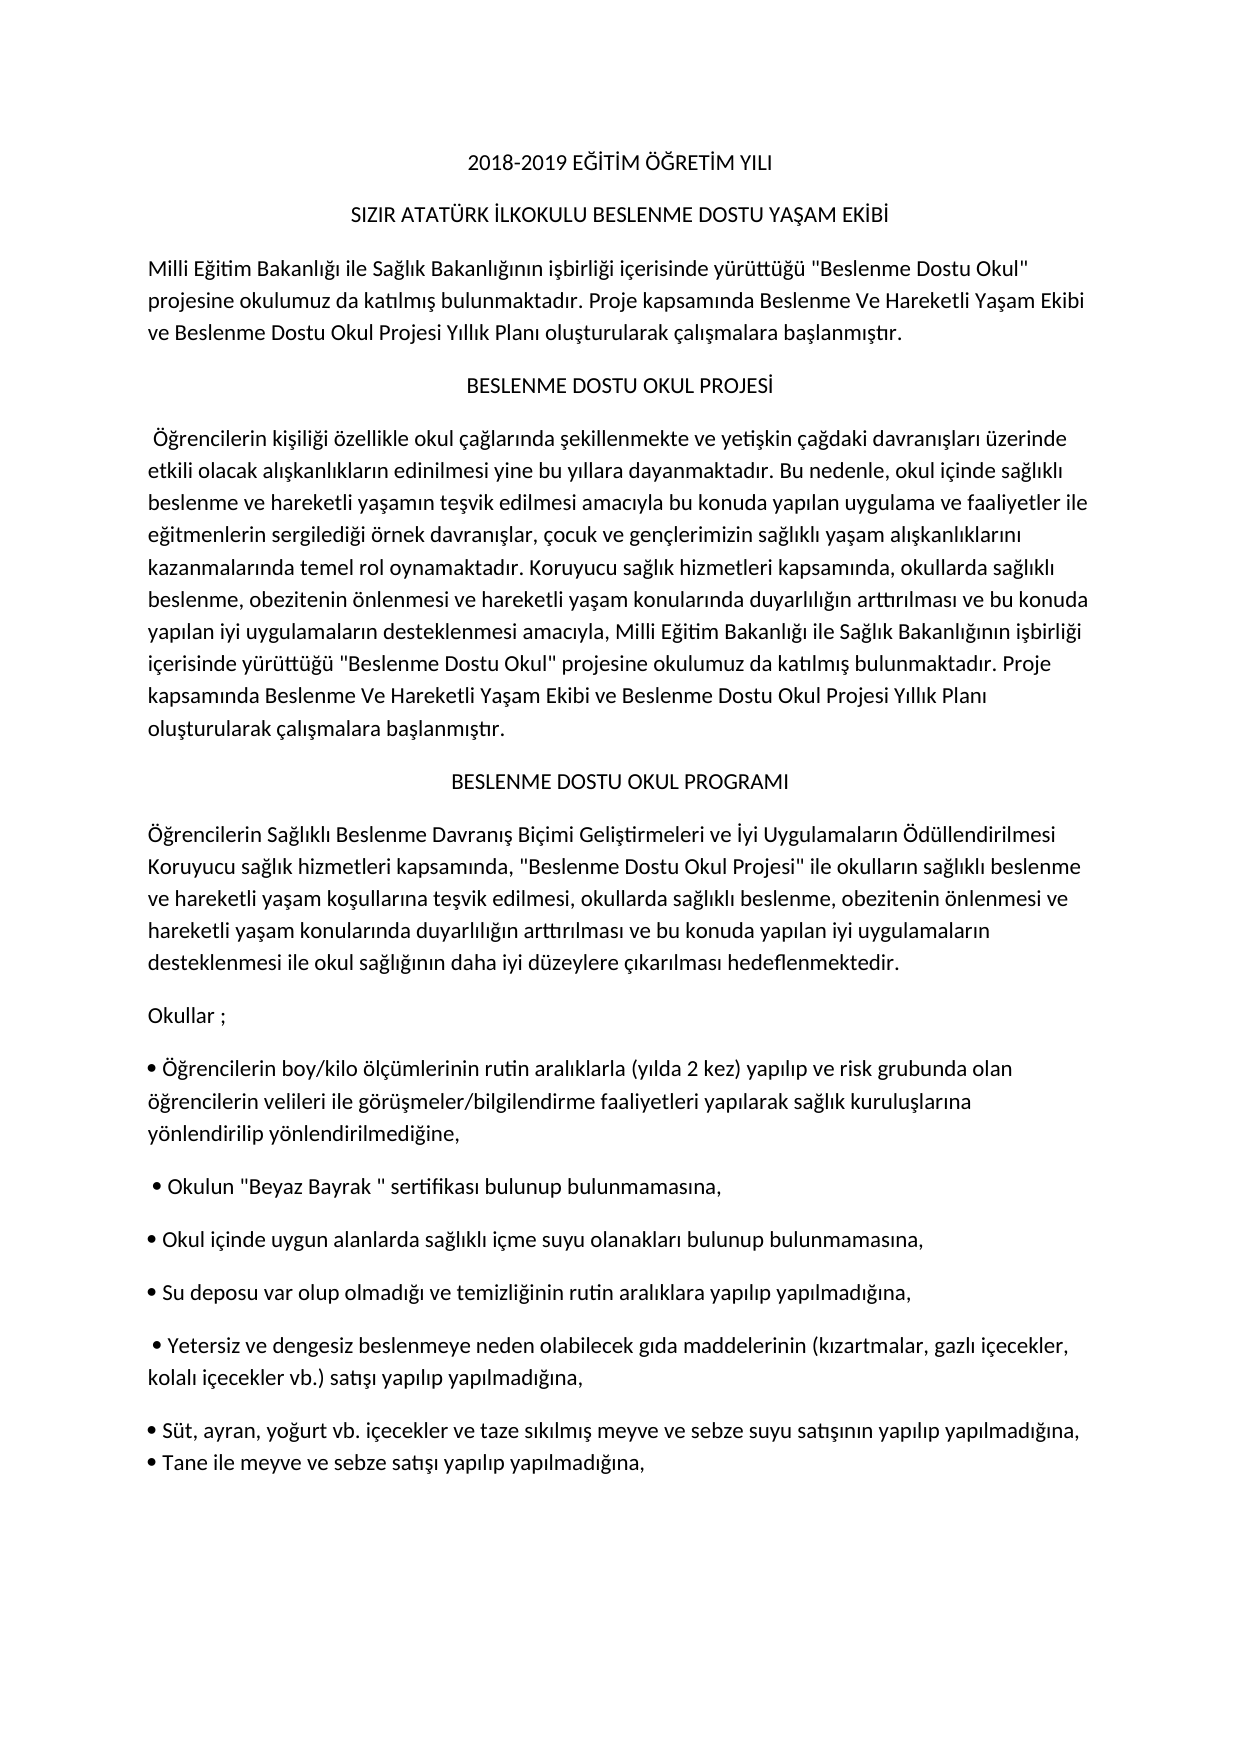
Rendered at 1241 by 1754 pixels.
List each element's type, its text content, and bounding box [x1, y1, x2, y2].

text Su deposu var olup olmadığı ve temizliğinin rutin aralıklara yapılıp yapılmadığına, [148, 1278, 1093, 1306]
text Öğrencilerin kişiliği özellikle okul çağlarında şekillenmekte ve yetişkin çağdaki davranışları üzerinde etkili olacak alışkanlıkların edinilmesi yine bu yıllara dayanmaktadır. Bu nedenle, okul içinde sağlıklı beslenme ve hareketli yaşamın teşvik edilmesi amacıyla bu konuda yapılan uygulama ve faaliyetler ile eğitmenlerin sergilediği örnek davranışlar, çocuk ve gençlerimizin sağlıklı yaşam alışkanlıklarını kazanmalarında temel rol oynamaktadır. Koruyucu sağlık hizmetleri kapsamında, okullarda sağlıklı beslenme, obezitenin önlenmesi ve hareketli yaşam konularında duyarlılığın arttırılması ve bu konuda yapılan iyi uygulamaların desteklenmesi amacıyla, Milli Eğitim Bakanlığı ile Sağlık Bakanlığının işbirliği içerisinde yürüttüğü "Beslenme Dostu Okul" projesine okulumuz da katılmış bulunmaktadır. Proje kapsamında Beslenme Ve Hareketli Yaşam Ekibi ve Beslenme Dostu Okul Projesi Yıllık Planı oluşturularak çalışmalara başlanmıştır. [148, 424, 1093, 742]
text Süt, ayran, yoğurt vb. içecekler ve taze sıkılmış meyve ve sebze suyu satışının yapılıp yapılmadığına, Tane ile meyve ve sebze satışı yapılıp yapılmadığına, [148, 1416, 1093, 1476]
text Yetersiz ve dengesiz beslenmeye neden olabilecek gıda maddelerinin (kızartmalar, gazlı içecekler, kolalı içecekler vb.) satışı yapılıp yapılmadığına, [148, 1331, 1093, 1391]
text SIZIR ATATÜRK İLKOKULU BESLENME DOSTU YAŞAM EKİBİ [148, 201, 1093, 229]
text BESLENME DOSTU OKUL PROGRAMI [148, 767, 1093, 795]
text BESLENME DOSTU OKUL PROJESİ [148, 371, 1093, 399]
text Okulun "Beyaz Bayrak " sertifikası bulunup bulunmamasına, [148, 1172, 1093, 1200]
text Öğrencilerin Sağlıklı Beslenme Davranış Biçimi Geliştirmeleri ve İyi Uygulamaların Ödüllendirilmesi Koruyucu sağlık hizmetleri kapsamında, "Beslenme Dostu Okul Projesi" ile okulların sağlıklı beslenme ve hareketli yaşam koşullarına teşvik edilmesi, okullarda sağlıklı beslenme, obezitenin önlenmesi ve hareketli yaşam konularında duyarlılığın arttırılması ve bu konuda yapılan iyi uygulamaların desteklenmesi ile okul sağlığının daha iyi düzeylere çıkarılması hedeflenmektedir. [148, 820, 1093, 977]
text Okullar ; [148, 1002, 1093, 1029]
text Milli Eğitim Bakanlığı ile Sağlık Bakanlığının işbirliği içerisinde yürüttüğü "Beslenme Dostu Okul" projesine okulumuz da katılmış bulunmaktadır. Proje kapsamında Beslenme Ve Hareketli Yaşam Ekibi ve Beslenme Dostu Okul Projesi Yıllık Planı oluşturularak çalışmalara başlanmıştır. [148, 254, 1093, 346]
text Okul içinde uygun alanlarda sağlıklı içme suyu olanakları bulunup bulunmamasına, [148, 1225, 1093, 1253]
text 2018-2019 EĞİTİM ÖĞRETİM YILI [148, 148, 1093, 176]
text Öğrencilerin boy/kilo ölçümlerinin rutin aralıklarla (yılda 2 kez) yapılıp ve risk grubunda olan öğrencilerin velileri ile görüşmeler/bilgilendirme faaliyetleri yapılarak sağlık kuruluşlarına yönlendirilip yönlendirilmediğine, [148, 1054, 1093, 1147]
